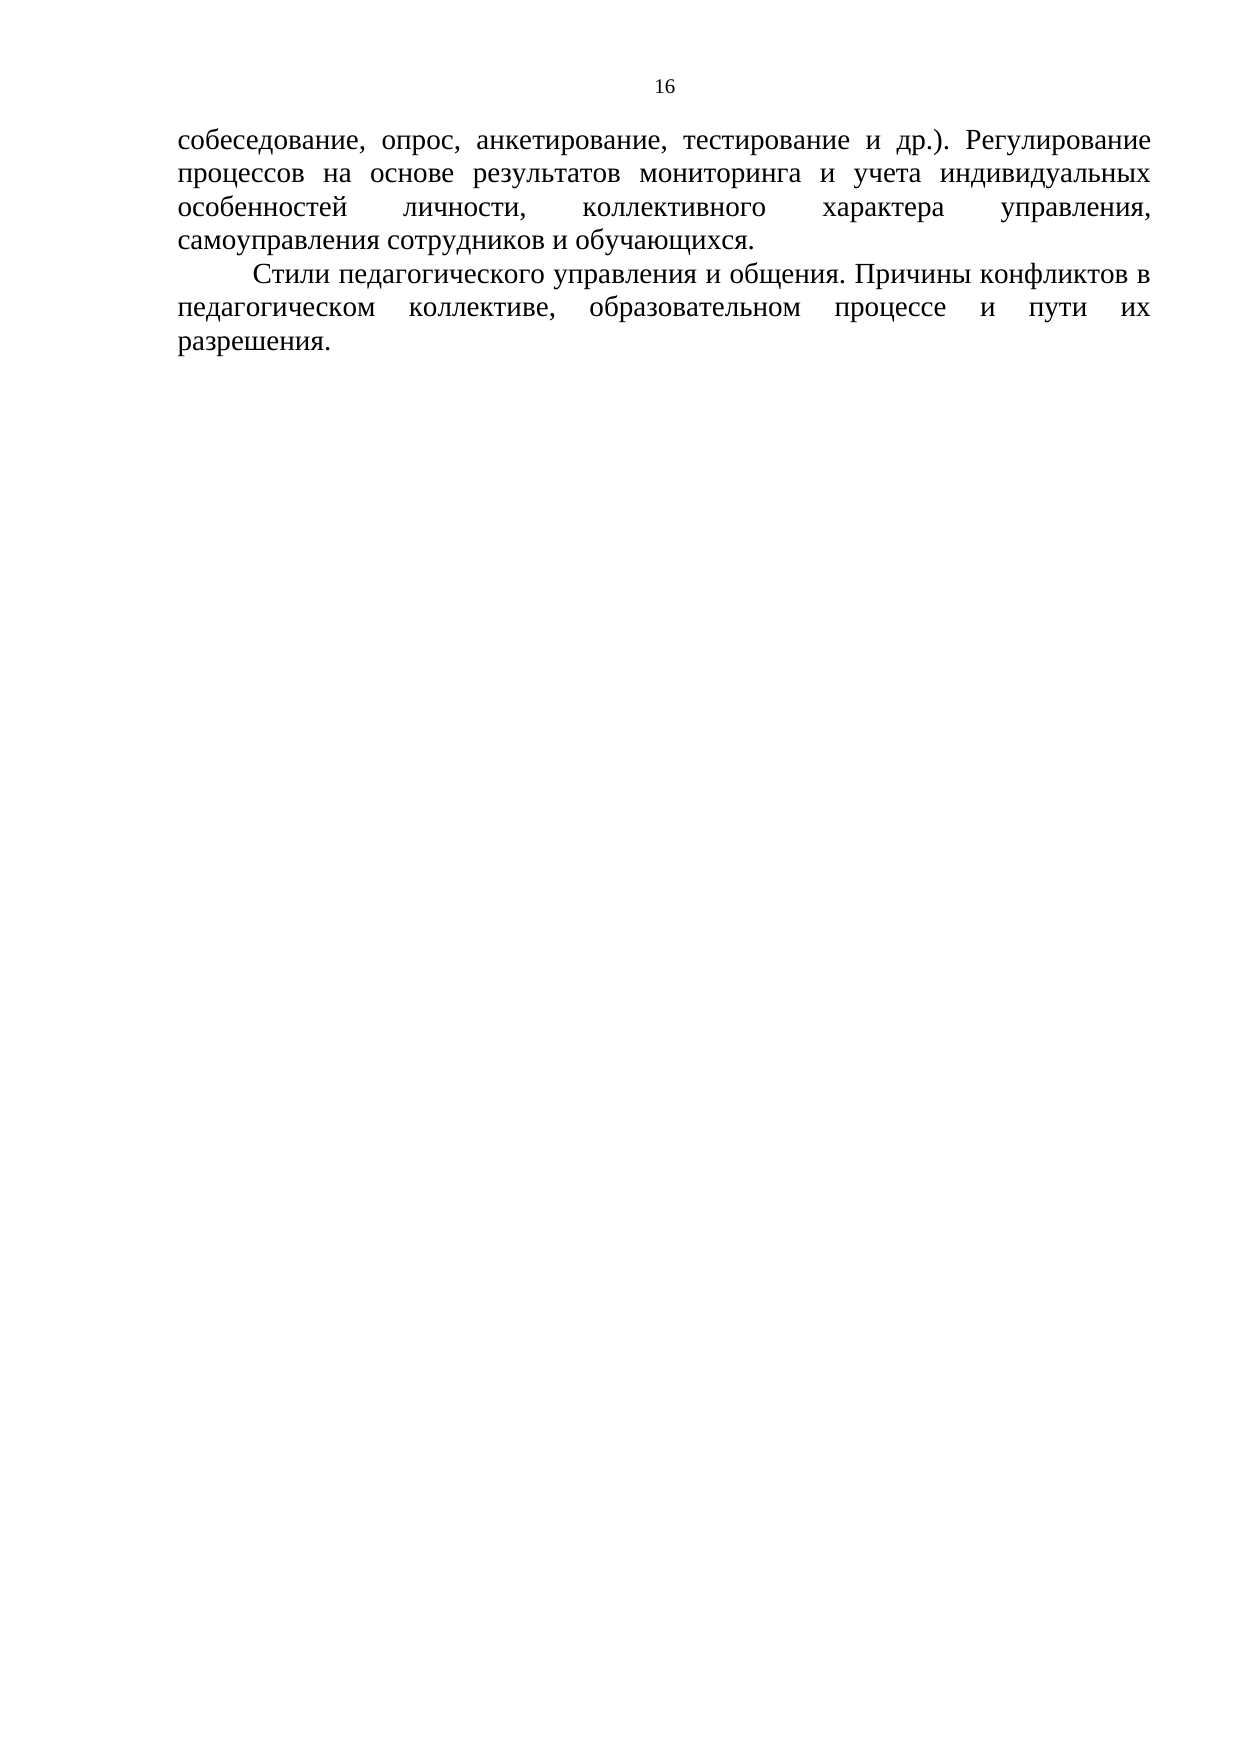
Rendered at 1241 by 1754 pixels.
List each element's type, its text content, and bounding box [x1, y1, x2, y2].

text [177, 122, 1152, 256]
text Стили педагогического управления и общения. Причины конфликтов в педагогическом коллективе, образовательном процессе и пути их разрешения. [177, 256, 1152, 357]
